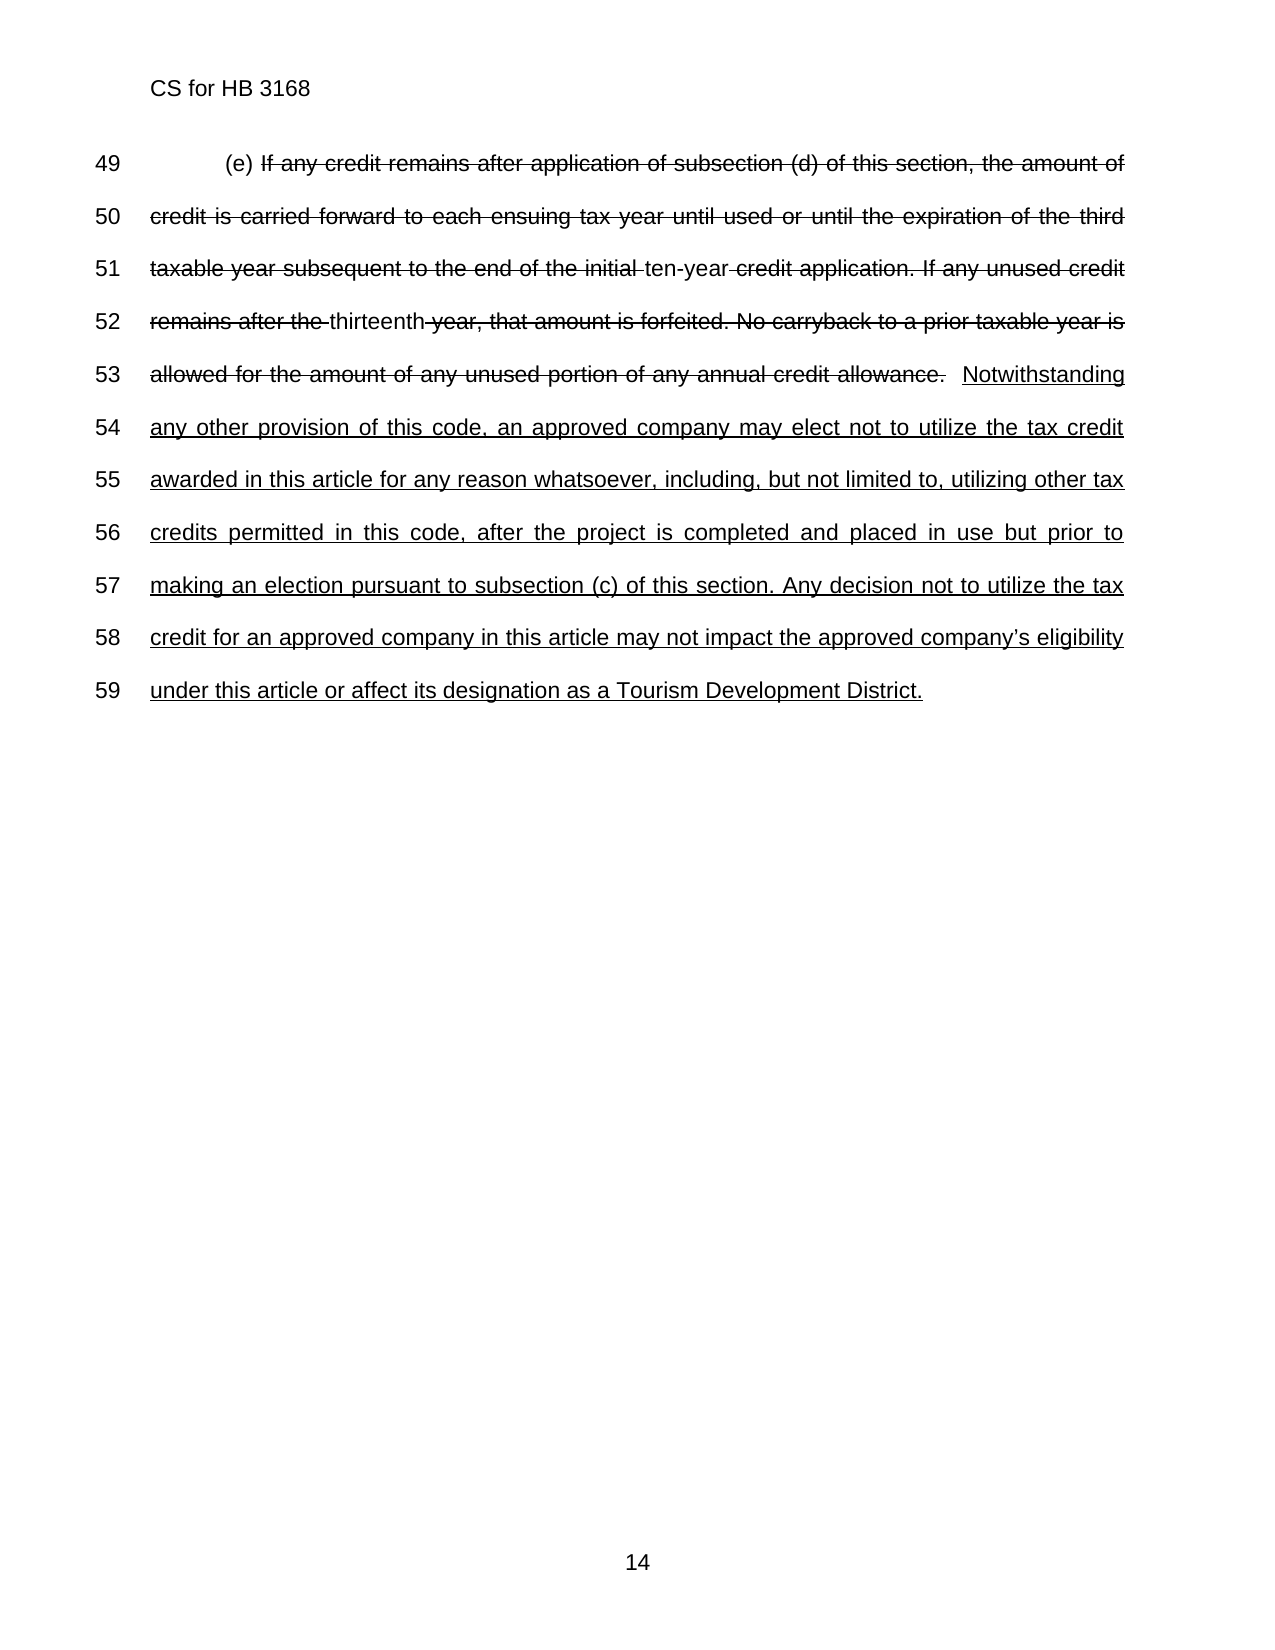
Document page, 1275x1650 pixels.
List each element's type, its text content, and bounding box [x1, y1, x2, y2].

text (e) If any credit remains after application of subsection (d) of this section, the amount of credit is carried forward to each ensuing tax year until used or until the expiration of the third taxable year subsequent to the end of the initial ten-year credit application. If any unused credit remains after the thirteenth year, that amount is forfeited. No carryback to a prior taxable year is allowed for the amount of any unused portion of any annual credit allowance. Notwithstanding any other provision of this code, an approved company may elect not to utilize the tax credit awarded in this article for any reason whatsoever, including, but not limited to, utilizing other tax credits permitted in this code, after the project is completed and placed in use but prior to making an election pursuant to subsection (c) of this section. Any decision not to utilize the tax credit for an approved company in this article may not impact the approved company’s eligibility under this article or affect its designation as a Tourism Development District. [150, 218, 1125, 489]
text (e) If any credit remains after application of subsection (d) of this section, the amount of credit is carried forward to each ensuing tax year until used or until the expiration of the third taxable year subsequent to the end of the initial ten-year credit application. If any unused credit remains after the thirteenth year, that amount is forfeited. No carryback to a prior taxable year is allowed for the amount of any unused portion of any annual credit allowance. Notwithstanding any other provision of this code, an approved company may elect not to utilize the tax credit awarded in this article for any reason whatsoever, including, but not limited to, utilizing other tax credits permitted in this code, after the project is completed and placed in use but prior to making an election pursuant to subsection (c) of this section. Any decision not to utilize the tax credit for an approved company in this article may not impact the approved company’s eligibility under this article or affect its designation as a Tourism Development District. [150, 150, 1125, 217]
text (e) If any credit remains after application of subsection (d) of this section, the amount of credit is carried forward to each ensuing tax year until used or until the expiration of the third taxable year subsequent to the end of the initial ten-year credit application. If any unused credit remains after the thirteenth year, that amount is forfeited. No carryback to a prior taxable year is allowed for the amount of any unused portion of any annual credit allowance. Notwithstanding any other provision of this code, an approved company may elect not to utilize the tax credit awarded in this article for any reason whatsoever, including, but not limited to, utilizing other tax credits permitted in this code, after the project is completed and placed in use but prior to making an election pursuant to subsection (c) of this section. Any decision not to utilize the tax credit for an approved company in this article may not impact the approved company’s eligibility under this article or affect its designation as a Tourism Development District. [150, 490, 1125, 703]
